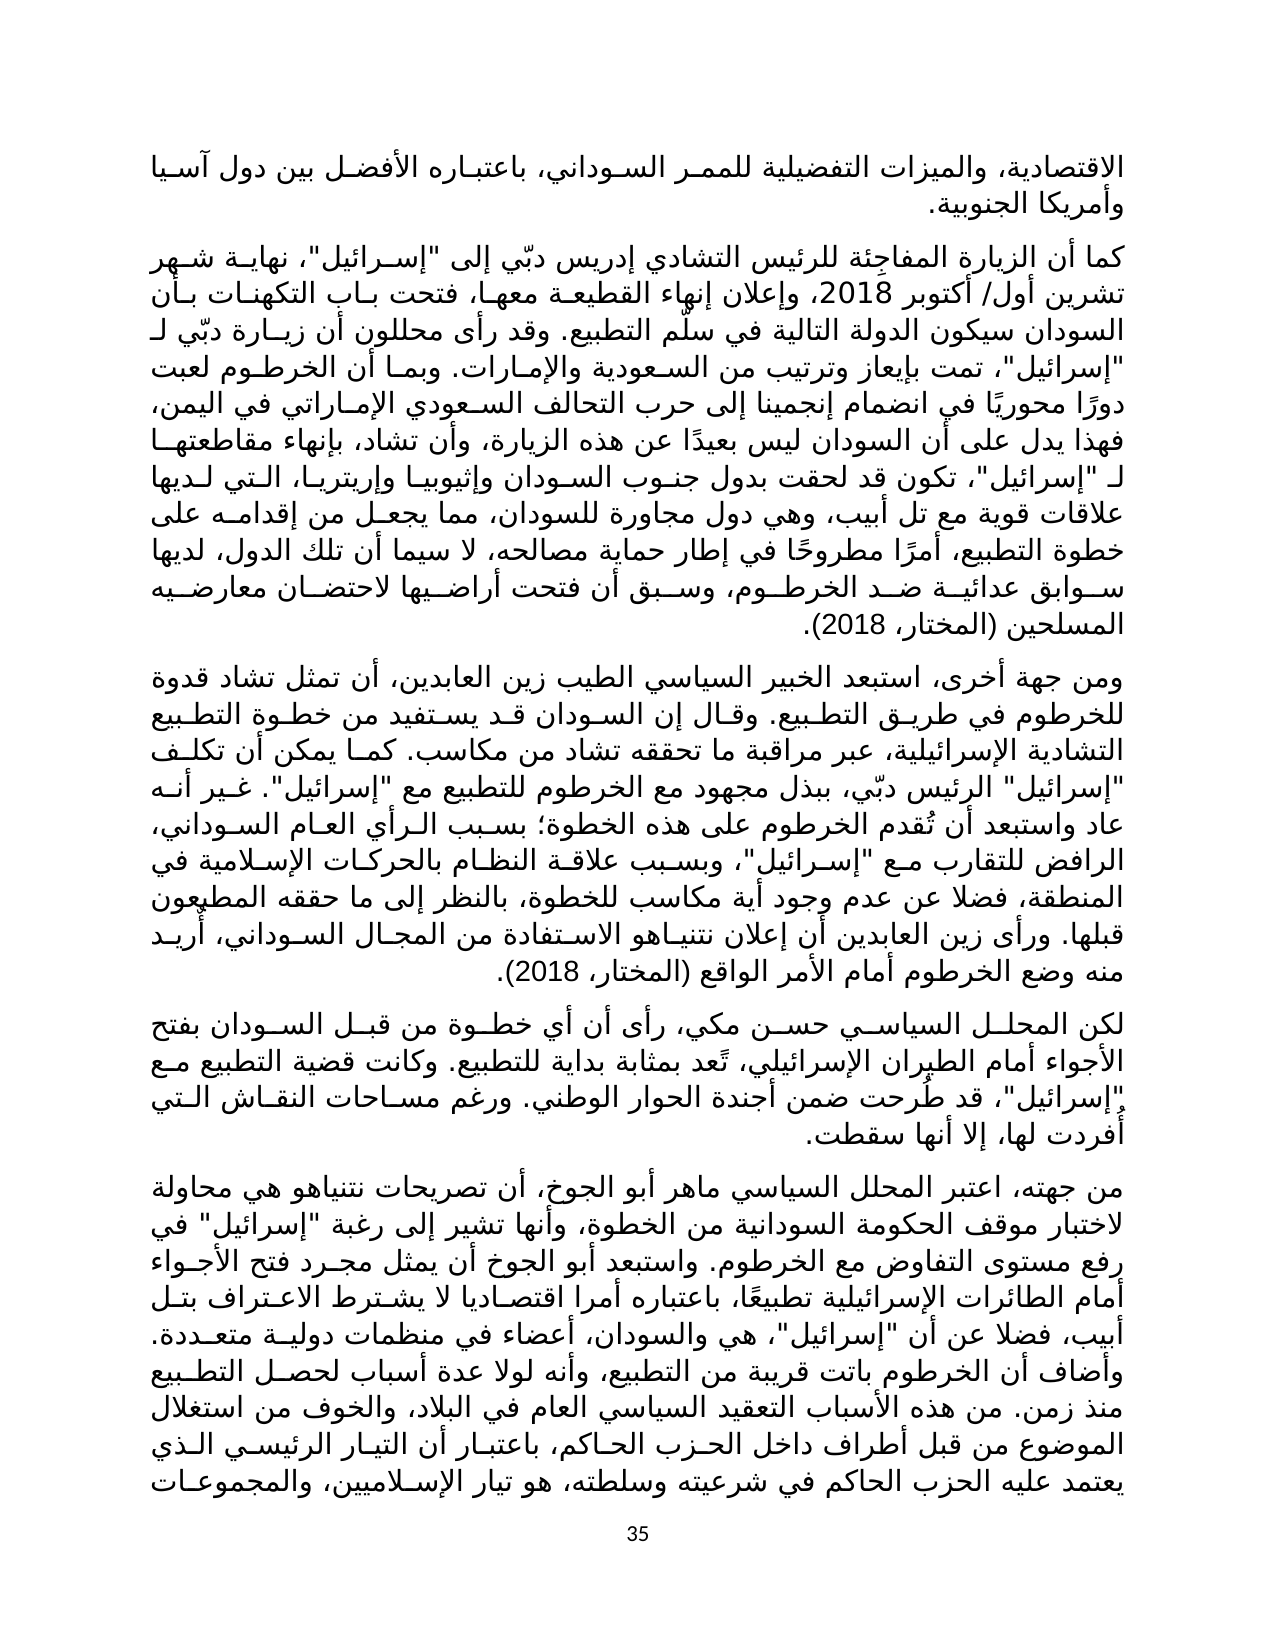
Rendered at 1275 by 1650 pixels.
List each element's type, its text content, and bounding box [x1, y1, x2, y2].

text ومن جهة أخرى، استبعد الخبير السياسي الطيب زين العابدين، أن تمثل تشاد قدوة للخرطوم في طريق التطبيع. وقال إن السودان قد يستفيد من خطوة التطبيع التشادية الإسرائيلية، عبر مراقبة ما تحققه تشاد من مكاسب. كما يمكن أن تكلف "إسرائيل" الرئيس دبّي، ببذل مجهود مع الخرطوم للتطبيع مع "إسرائيل". غير أنه عاد واستبعد أن تُقدم الخرطوم على هذه الخطوة؛ بسبب الرأي العام السوداني، الرافض للتقارب مع "إسرائيل"، وبسبب علاقة النظام بالحركات الإسلامية في المنطقة، فضلا عن عدم وجود أية مكاسب للخطوة، بالنظر إلى ما حققه المطبعون قبلها. ورأى زين العابدين أن إعلان نتنياهو الاستفادة من المجال السوداني، أٌريد منه وضع الخرطوم أمام الأمر الواقع. [150, 660, 1125, 988]
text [150, 1171, 1125, 1498]
text كما أن الزيارة المفاجِئة للرئيس التشادي إدريس دبّي إلى "إسرائيل"، نهاية شهر تشرين أول/ أكتوبر 2018، وإعلان إنهاء القطيعة معها، فتحت باب التكهنات بأن السودان سيكون الدولة التالية في سلّم التطبيع. وقد رأى محللون أن زيارة دبّي لـ "إسرائيل"، تمت بإيعاز وترتيب من السعودية والإمارات. وبما أن الخرطوم لعبت دورًا محوريًا في انضمام إنجمينا إلى حرب التحالف السعودي الإماراتي في اليمن، فهذا يدل على أن السودان ليس بعيدًا عن هذه الزيارة، وأن تشاد، بإنهاء مقاطعتها لـ "إسرائيل"، تكون قد لحقت بدول جنوب السودان وإثيوبيا وإريتريا، التي لديها علاقات قوية مع تل أبيب، وهي دول مجاورة للسودان، مما يجعل من إقدامه على خطوة التطبيع، أمرًا مطروحًا في إطار حماية مصالحه، لا سيما أن تلك الدول، لديها سوابق عدائية ضد الخرطوم، وسبق أن فتحت أراضيها لاحتضان معارضيه المسلحين. [150, 240, 1125, 641]
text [150, 150, 1125, 221]
text لكن المحلل السياسي حسن مكي، رأى أن أي خطوة من قبل السودان بفتح الأجواء أمام الطيران الإسرائيلي، تًعد بمثابة بداية للتطبيع. وكانت قضية التطبيع مع "إسرائيل"، قد طُرحت ضمن أجندة الحوار الوطني. ورغم مساحات النقاش التي أُفردت لها، إلا أنها سقطت. [150, 1007, 1125, 1151]
